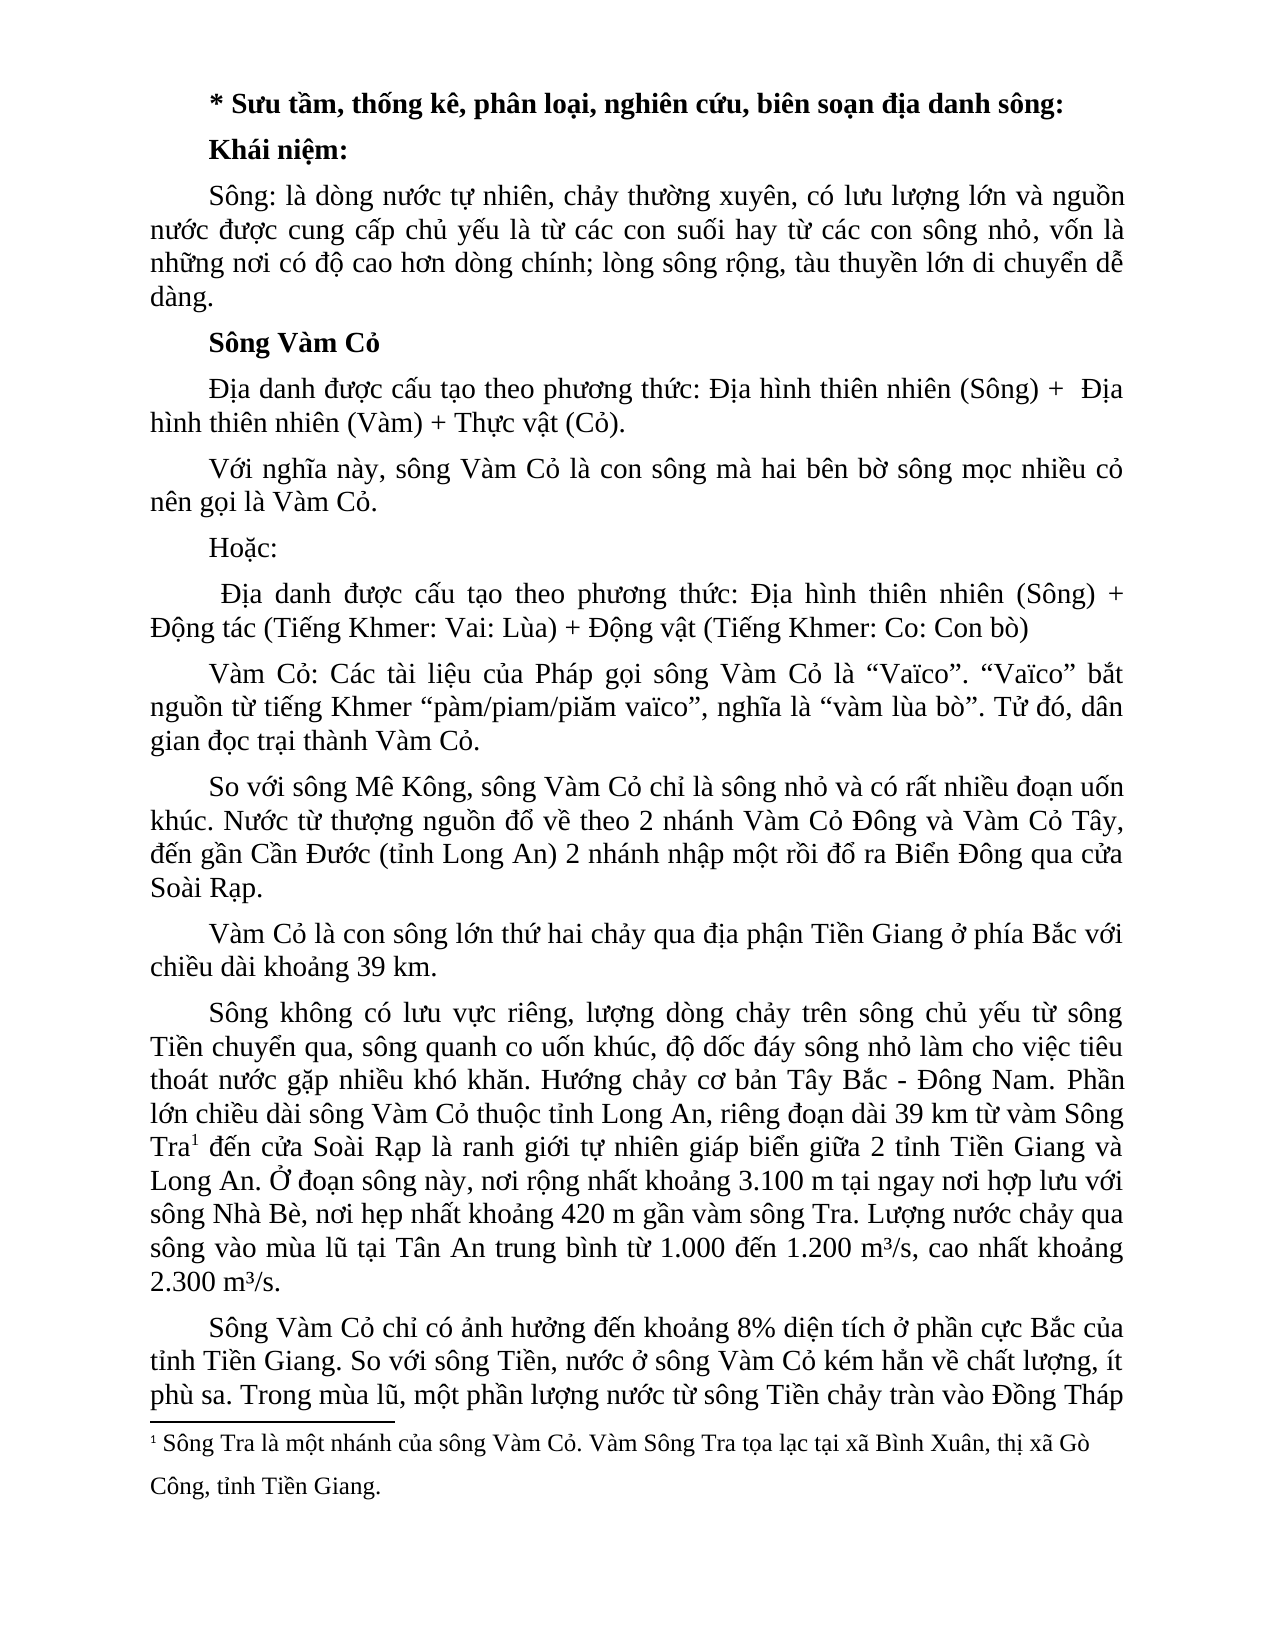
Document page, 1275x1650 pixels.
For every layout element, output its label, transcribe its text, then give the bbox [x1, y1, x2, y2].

text So với sông Mê Kông, sông Vàm Cỏ chỉ là sông nhỏ và có rất nhiều đoạn uốn khúc. Nước từ thượng nguồn đổ về theo 2 nhánh Vàm Cỏ Đông và Vàm Cỏ Tây, đến gần Cần Đước (tỉnh Long An) 2 nhánh nhập một rồi đổ ra Biển Đông qua cửa Soài Rạp. [150, 769, 1125, 903]
text Với nghĩa này, sông Vàm Cỏ là con sông mà hai bên bờ sông mọc nhiều cỏ nên gọi là Vàm Cỏ. [150, 451, 1125, 518]
text Khái niệm: [150, 132, 1125, 166]
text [150, 1310, 1125, 1410]
text Hoặc: [150, 530, 1125, 564]
text Vàm Cỏ: Các tài liệu của Pháp gọi sông Vàm Cỏ là “Vaïco”. “Vaïco” bắt nguồn từ tiếng Khmer “pàm/piam/piăm vaïco”, nghĩa là “vàm lùa bò”. Tử đó, dân gian đọc trại thành Vàm Cỏ. [150, 656, 1125, 757]
text * Sưu tầm, thống kê, phân loại, nghiên cứu, biên soạn địa danh sông: [150, 86, 1125, 120]
text Sông không có lưu vực riêng, lượng dòng chảy trên sông chủ yếu từ sông Tiền chuyển qua, sông quanh co uốn khúc, độ dốc đáy sông nhỏ làm cho việc tiêu thoát nước gặp nhiều khó khăn. Hướng chảy cơ bản Tây Bắc - Đông Nam. Phần lớn chiều dài sông Vàm Cỏ thuộc tỉnh Long An, riêng đoạn dài 39 km từ vàm Sông Tra đến cửa Soài Rạp là ranh giới tự nhiên giáp biển giữa 2 tỉnh Tiền Giang và Long An. Ở đoạn sông này, nơi rộng nhất khoảng 3.100 m tại ngay nơi hợp lưu với sông Nhà Bè, nơi hẹp nhất khoảng 420 m gần vàm sông Tra. Lượng nước chảy qua sông vào mùa lũ tại Tân An trung bình từ 1.000 đến 1.200 m³/s, cao nhất khoảng 2.300 m³/s. [150, 995, 1125, 1297]
text Sông Vàm Cỏ [150, 325, 1125, 359]
text Sông: là dòng nước tự nhiên, chảy thường xuyên, có lưu lượng lớn và nguồn nước được cung cấp chủ yếu là từ các con suối hay từ các con sông nhỏ, vốn là những nơi có độ cao hơn dòng chính; lòng sông rộng, tàu thuyền lớn di chuyển dễ dàng. [150, 178, 1125, 313]
text Địa danh được cấu tạo theo phương thức: Địa hình thiên nhiên (Sông) + Động tác (Tiếng Khmer: Vai: Lùa) + Động vật (Tiếng Khmer: Co: Con bò) [150, 576, 1125, 643]
text Địa danh được cấu tạo theo phương thức: Địa hình thiên nhiên (Sông) + Địa hình thiên nhiên (Vàm) + Thực vật (Cỏ). [150, 371, 1125, 438]
text Vàm Cỏ là con sông lớn thứ hai chảy qua địa phận Tiền Giang ở phía Bắc với chiều dài khoảng 39 km. [150, 916, 1125, 983]
